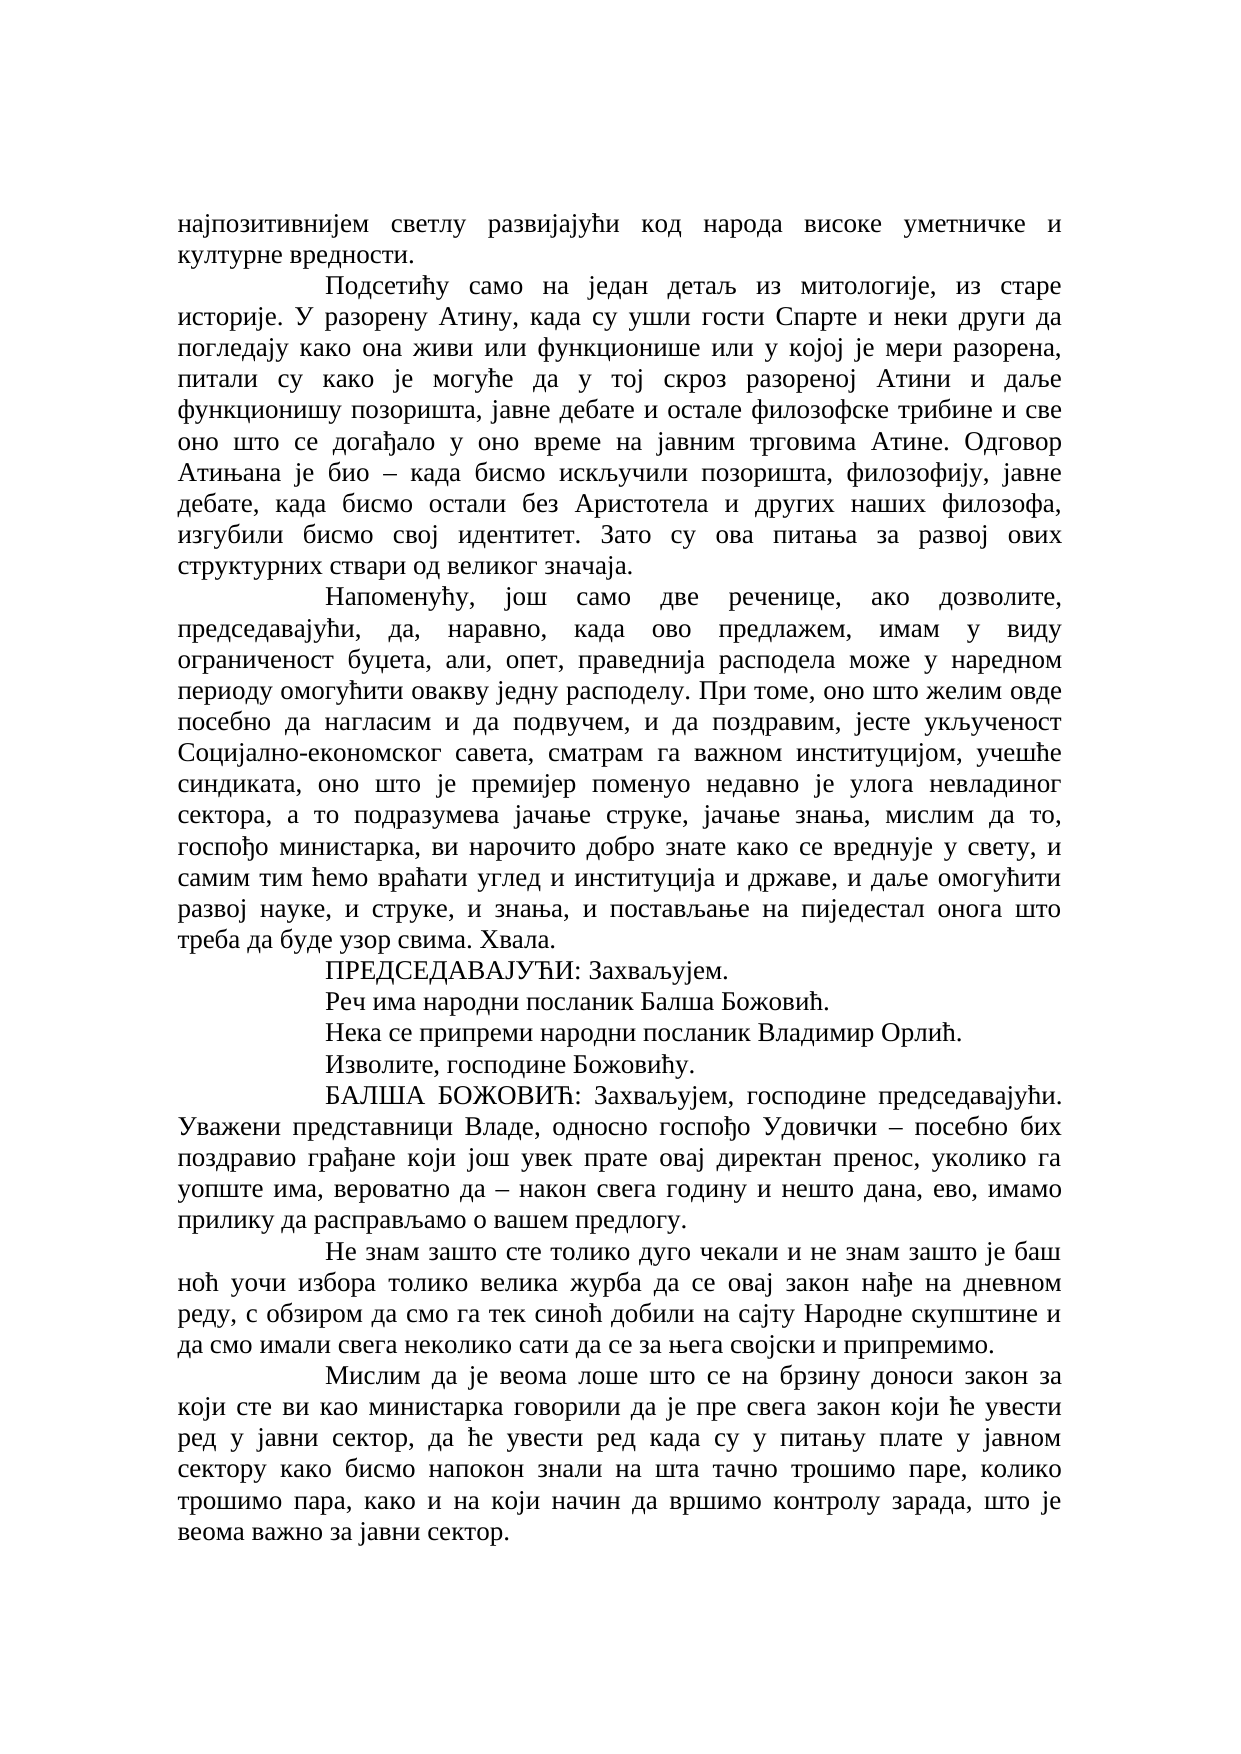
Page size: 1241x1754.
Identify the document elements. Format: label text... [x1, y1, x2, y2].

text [177, 207, 1063, 269]
text Напоменућу, још само две реченице, ако дозволите, председавајући, да, наравно, када ово предлажем, имам у виду ограниченост буџета, али, опет, праведнија расподела може у наредном периоду омогућити овакву једну расподелу. При томе, оно што желим овде посебно да нагласим и да подвучем, и да поздравим, јесте укљученост Социјално-економског савета, сматрам га важном институцијом, учешће синдиката, оно што је премијер поменуо недавно је улога невладиног сектора, а то подразумева јачање струке, јачање знања, мислим да то, госпођо министарка, ви нарочито добро знате како се вреднује у свету, и самим тим ћемо враћати углед и институција и државе, и даље омогућити развој науке, и струке, и знања, и постављање на пиједестал онога што треба да буде узор свима. Хвала. [177, 581, 1063, 954]
text Подсетићу само на један детаљ из митологије, из старе историје. У разорену Атину, када су ушли гости Спарте и неки други да погледају како она живи или функционише или у којој је мери разорена, питали су како је могуће да у тој скроз разореној Атини и даље функционишу позоришта, јавне дебате и остале филозофске трибине и све оно што се догађало у оно време на јавним трговима Атине. Одговор Атињана је био – када бисмо искључили позоришта, филозофију, јавне дебате, када бисмо остали без Аристотела и других наших филозофа, изгубили бисмо свој идентитет. Зато су ова питања за развој ових структурних ствари од великог значаја. [177, 269, 1063, 581]
text БАЛША БОЖОВИЋ: Захваљујем, господине председавајући. Уважени представници Владе, односно госпођо Удовички – посебно бих поздравио грађане који још увек прате овај директан пренос, уколико га уопште има, вероватно да – након свега годину и нешто дана, ево, имамо прилику да расправљамо о вашем предлогу. [177, 1079, 1063, 1234]
text ПРЕДСЕДАВАЈУЋИ: Захваљујем. [177, 954, 1063, 985]
text Реч има народни посланик Балша Божовић. [177, 985, 1063, 1017]
text Мислим да је веома лоше што се на брзину доноси закон за који сте ви као министарка говорили да је пре свега закон који ће увести ред у јавни сектор, да ће увести ред када су у питању плате у јавном сектору како бисмо напокон знали на шта тачно трошимо паре, колико трошимо пара, како и на који начин да вршимо контролу зарада, што је веома важно за јавни сектор. [177, 1359, 1063, 1546]
text Не знам зашто сте толико дуго чекали и не знам зашто је баш ноћ уочи избора толико велика журба да се овај закон нађе на дневном реду, с обзиром да смо га тек синоћ добили на сајту Народне скупштине и да смо имали свега неколико сати да се за њега својски и припремимо. [177, 1234, 1063, 1359]
text Нека се припреми народни посланик Владимир Орлић. [177, 1017, 1063, 1048]
text Изволите, господине Божовићу. [177, 1048, 1063, 1079]
